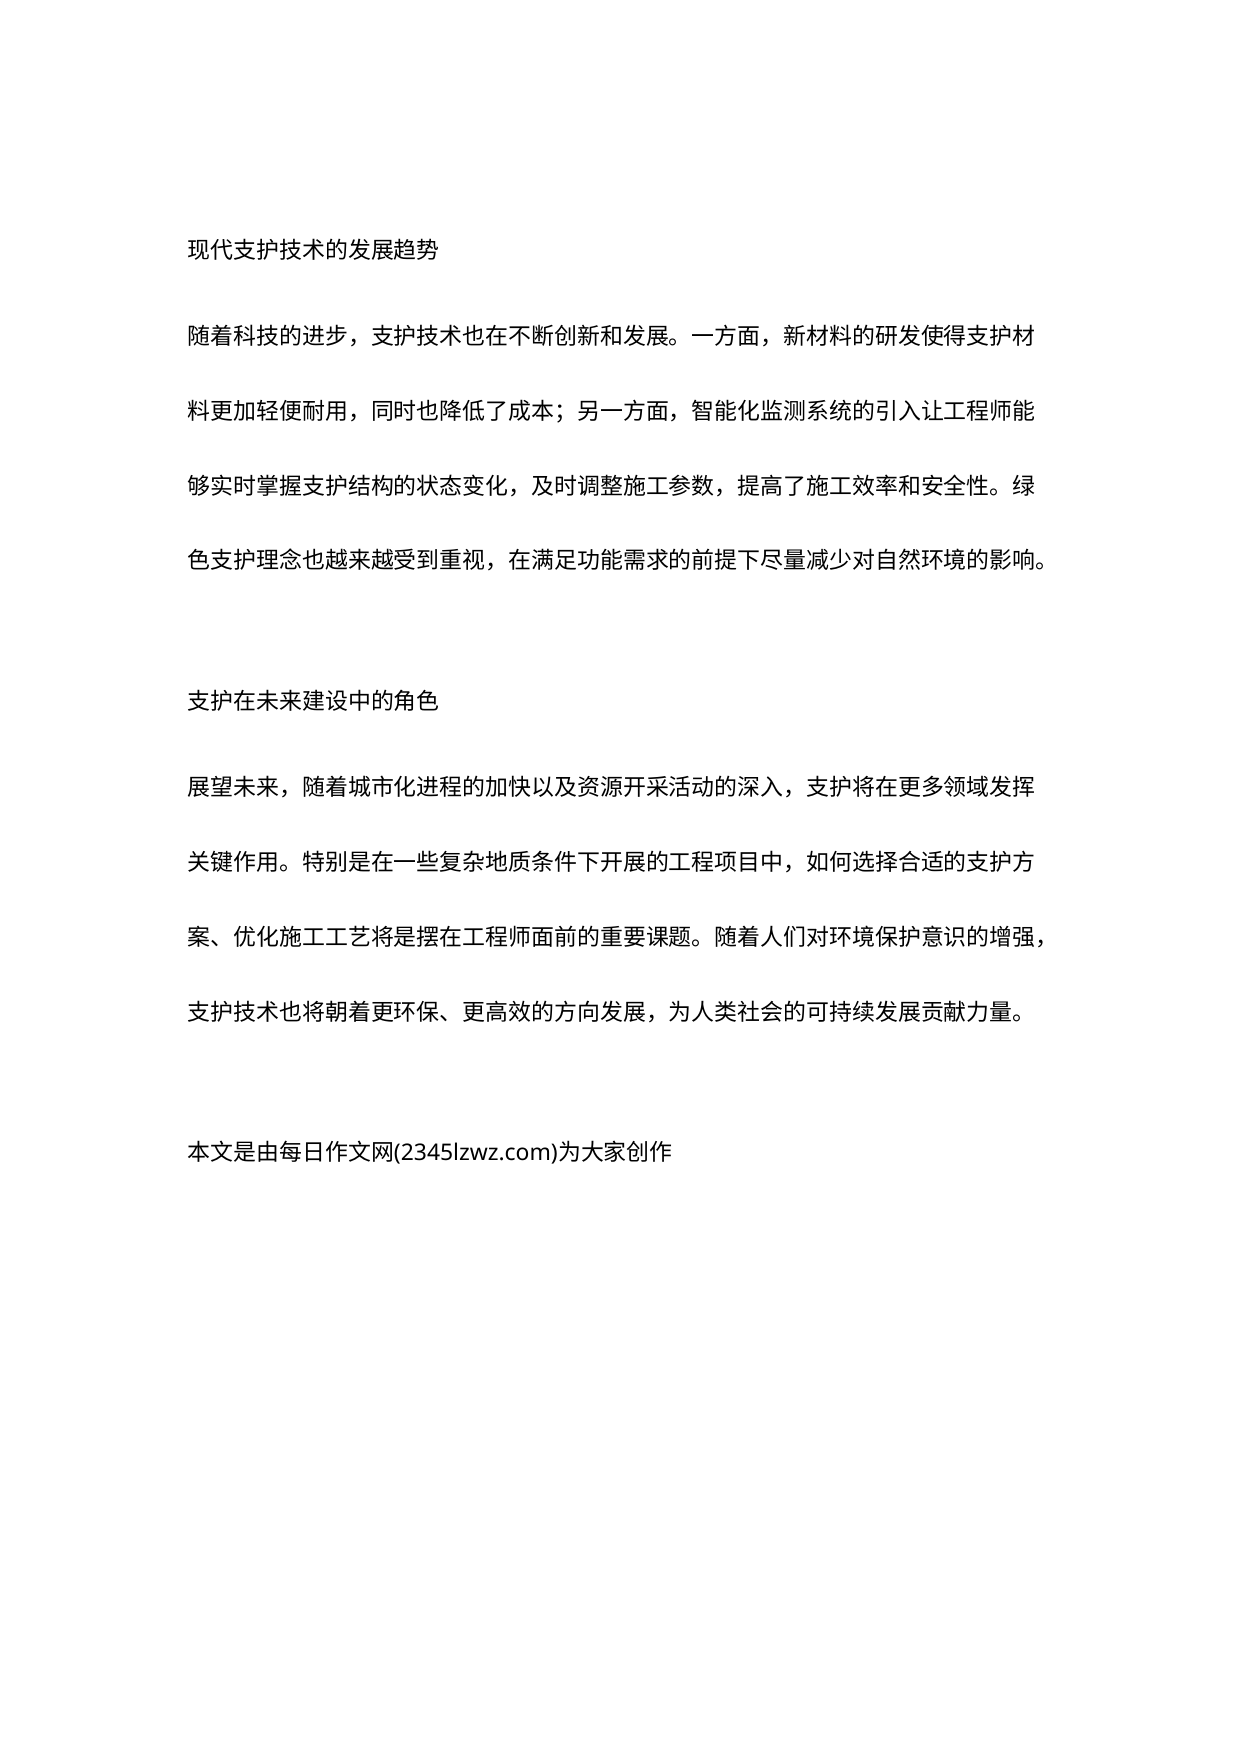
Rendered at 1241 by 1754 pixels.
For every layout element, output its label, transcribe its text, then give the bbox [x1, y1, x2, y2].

text 本文是由每日作文网(2345lzwz.com)为大家创作 [187, 1118, 1053, 1183]
text 现代支护技术的发展趋势 [187, 216, 1053, 281]
text 支护在未来建设中的角色 [187, 667, 1053, 732]
text 随着科技的进步，支护技术也在不断创新和发展。一方面，新材料的研发使得支护材料更加轻便耐用，同时也降低了成本；另一方面，智能化监测系统的引入让工程师能够实时掌握支护结构的状态变化，及时调整施工参数，提高了施工效率和安全性。绿色支护理念也越来越受到重视，在满足功能需求的前提下尽量减少对自然环境的影响。 [187, 302, 1053, 591]
text 展望未来，随着城市化进程的加快以及资源开采活动的深入，支护将在更多领域发挥关键作用。特别是在一些复杂地质条件下开展的工程项目中，如何选择合适的支护方案、优化施工工艺将是摆在工程师面前的重要课题。随着人们对环境保护意识的增强，支护技术也将朝着更环保、更高效的方向发展，为人类社会的可持续发展贡献力量。 [187, 753, 1053, 1042]
